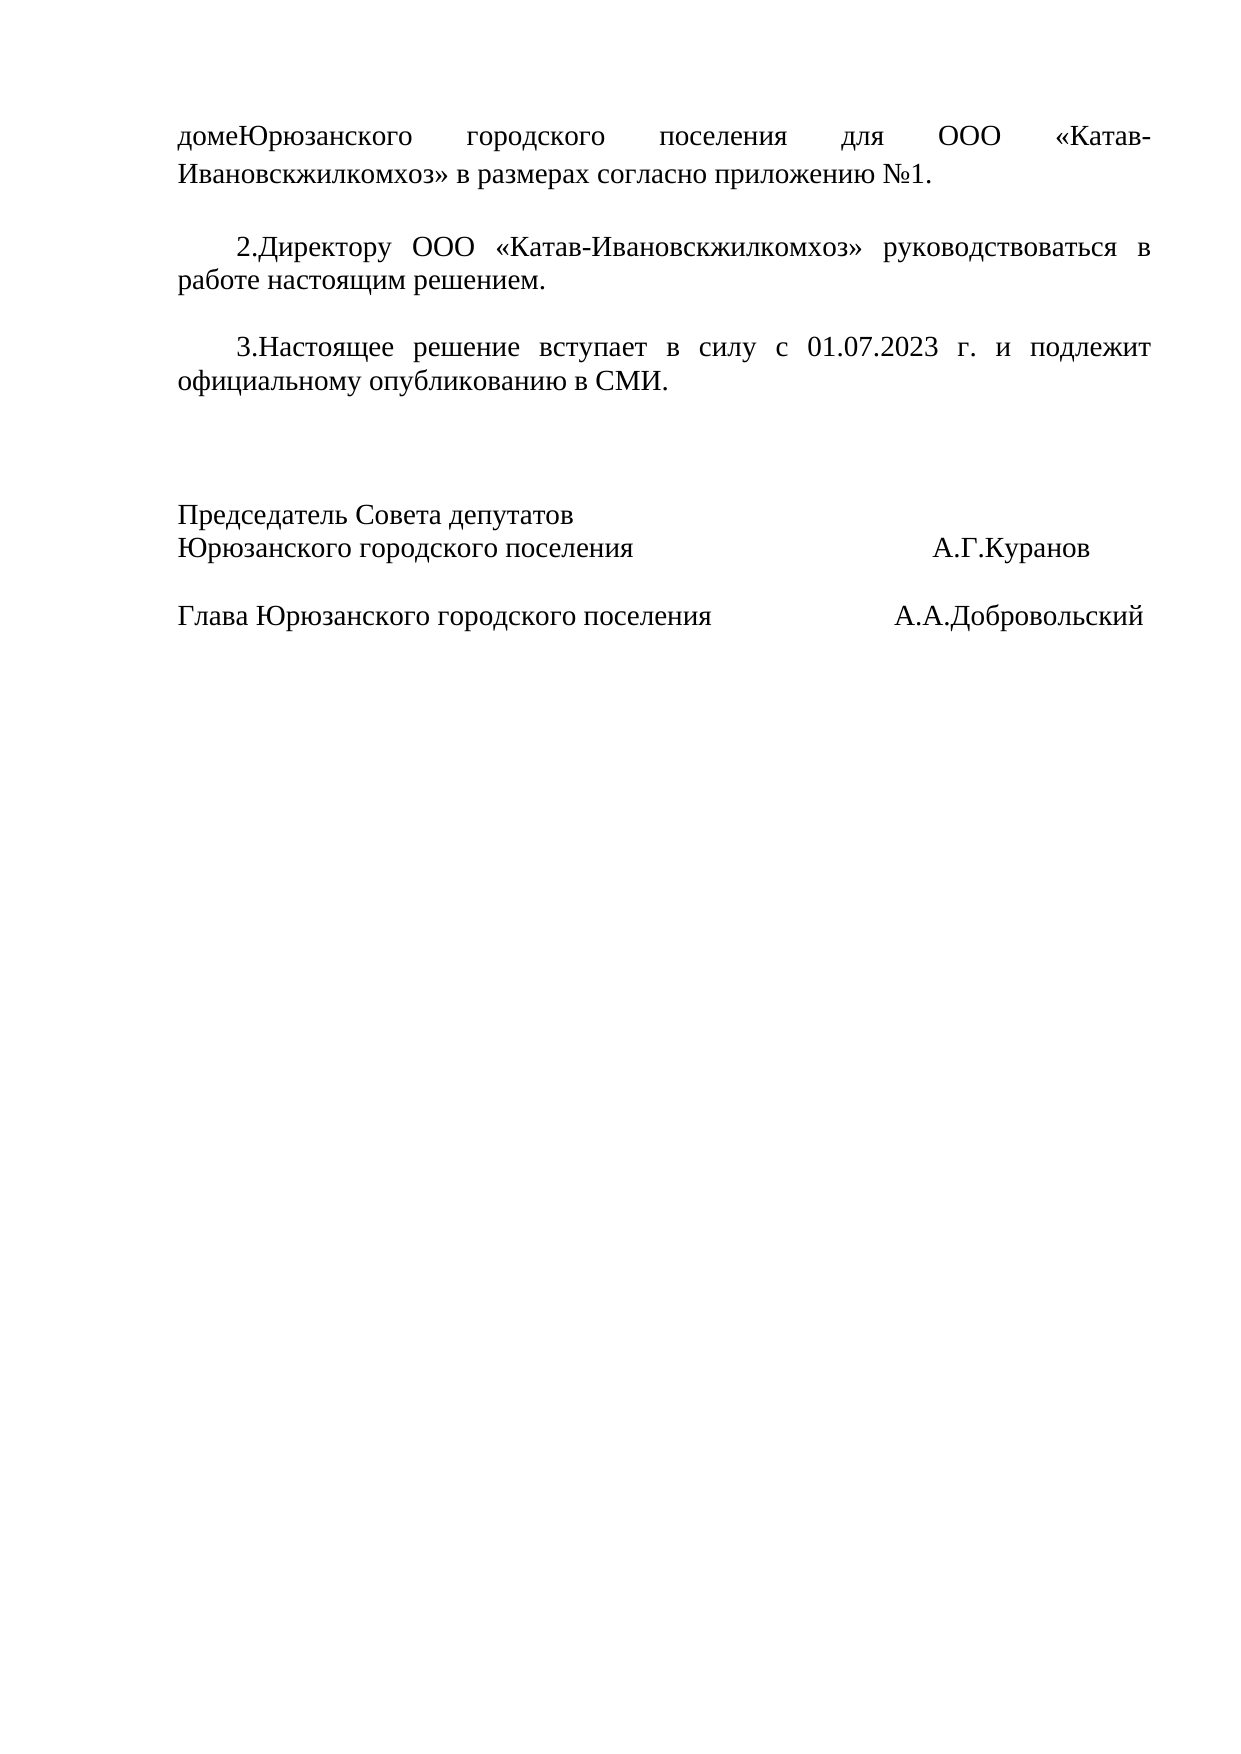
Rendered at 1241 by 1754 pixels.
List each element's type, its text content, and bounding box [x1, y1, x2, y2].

text Глава Юрюзанского городского поселения А.А.Добровольский [177, 598, 1152, 631]
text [177, 118, 1152, 190]
text 2.Директору ООО «Катав-Ивановскжилкомхоз» руководствоваться в работе настоящим решением. [177, 229, 1152, 296]
text Председатель Совета депутатов [177, 497, 1152, 531]
text 3.Настоящее решение вступает в силу с 01.07.2023 г. и подлежит официальному опубликованию в СМИ. [177, 329, 1152, 396]
text Юрюзанского городского поселения А.Г.Куранов [177, 531, 1152, 564]
